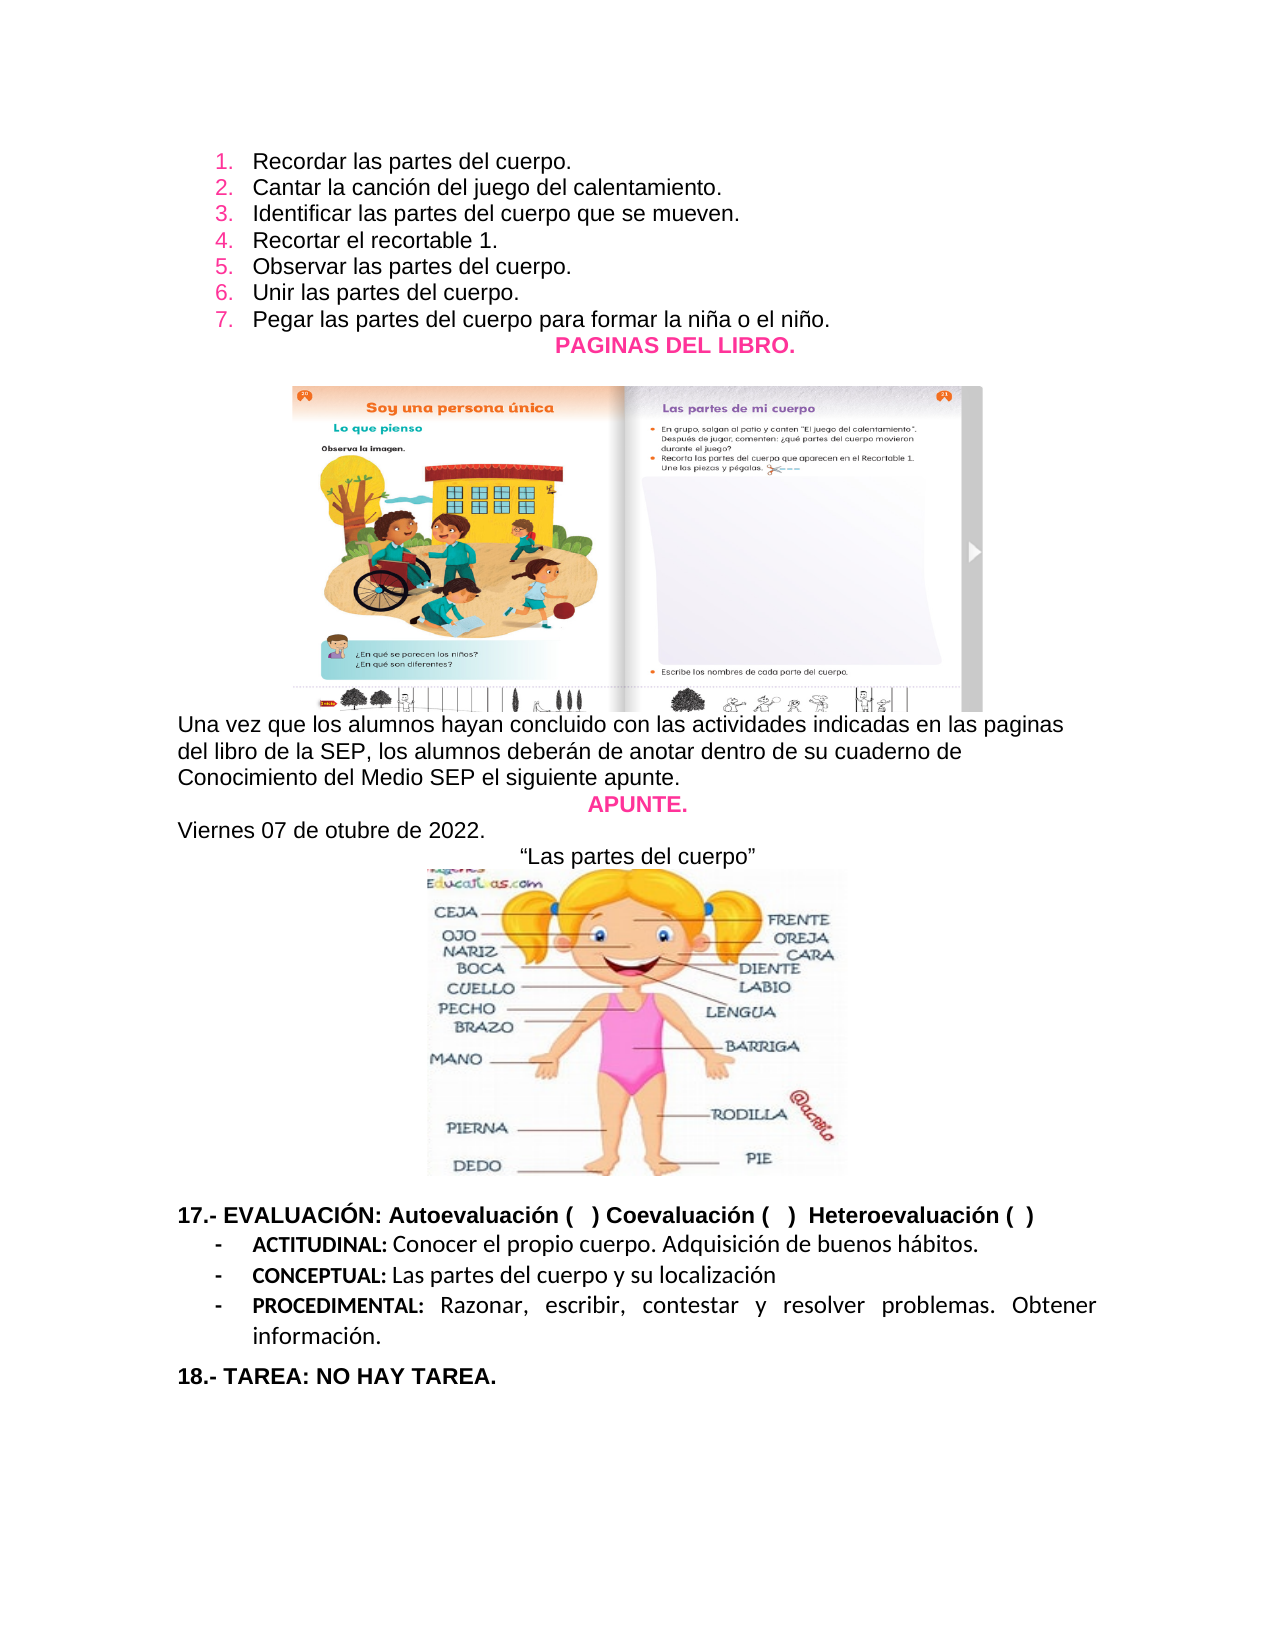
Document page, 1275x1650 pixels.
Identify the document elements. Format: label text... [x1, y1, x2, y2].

text 17.- EVALUACIÓN: Autoevaluación ( ) Coevaluación ( ) Heteroevaluación ( ) [177, 1202, 1098, 1228]
text 18.- TAREA: NO HAY TAREA. [177, 1363, 1098, 1389]
picture [292, 386, 983, 712]
list Recortar el recortable 1. [215, 227, 1098, 253]
list CONCEPTUAL: Las partes del cuerpo y su localización [215, 1259, 1098, 1289]
list Recordar las partes del cuerpo. [215, 148, 1098, 174]
text “Las partes del cuerpo” [177, 843, 1098, 869]
text Una vez que los alumnos hayan concluido con las actividades indicadas en las paginas del libro de la SEP, los alumnos deberán de anotar dentro de su cuaderno de Conocimiento del Medio SEP el siguiente apunte. [177, 711, 1098, 791]
list ACTITUDINAL: Conocer el propio cuerpo. Adquisición de buenos hábitos. [215, 1228, 1098, 1259]
text APUNTE. [177, 791, 1098, 817]
list Cantar la canción del juego del calentamiento. [215, 174, 1098, 200]
list Identificar las partes del cuerpo que se mueven. [215, 200, 1098, 227]
list Pegar las partes del cuerpo para formar la niña o el niño. [215, 306, 1098, 332]
picture [427, 869, 848, 1176]
list PROCEDIMENTAL: Razonar, escribir, contestar y resolver problemas. Obtener información. [215, 1289, 1098, 1351]
list Unir las partes del cuerpo. [215, 279, 1098, 306]
text Viernes 07 de otubre de 2022. [177, 817, 1098, 843]
list PAGINAS DEL LIBRO. [252, 332, 1098, 358]
list Observar las partes del cuerpo. [215, 253, 1098, 279]
